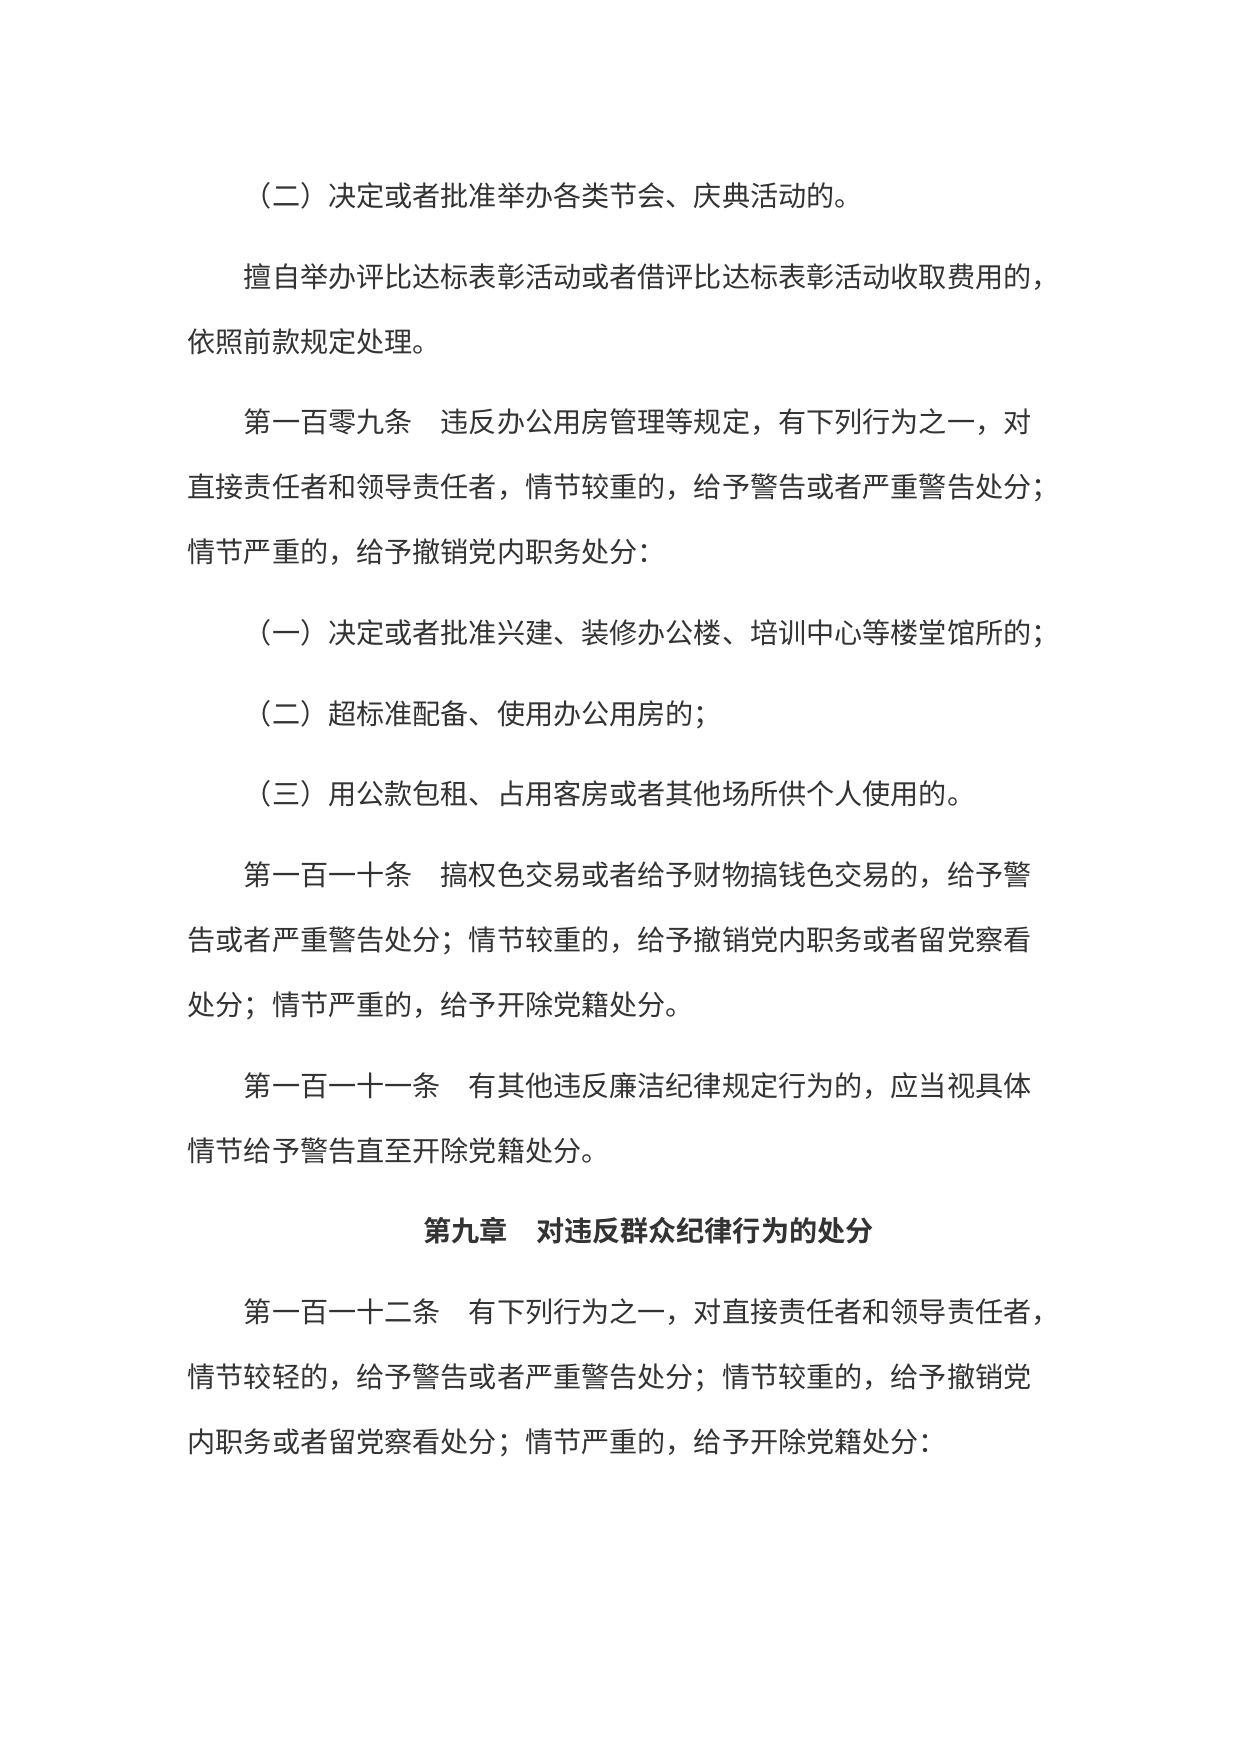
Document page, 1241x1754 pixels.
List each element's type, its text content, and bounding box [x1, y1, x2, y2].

text （二）决定或者批准举办各类节会、庆典活动的。 [187, 162, 1053, 227]
text （二）超标准配备、使用办公用房的； [187, 679, 1053, 744]
text 第一百一十条 搞权色交易或者给予财物搞钱色交易的，给予警告或者严重警告处分；情节较重的，给予撤销党内职务或者留党察看处分；情节严重的，给予开除党籍处分。 [187, 841, 1053, 1036]
text 第一百零九条 违反办公用房管理等规定，有下列行为之一，对直接责任者和领导责任者，情节较重的，给予警告或者严重警告处分；情节严重的，给予撤销党内职务处分： [187, 388, 1053, 583]
text 第九章 对违反群众纪律行为的处分 [187, 1197, 1053, 1262]
text 擅自举办评比达标表彰活动或者借评比达标表彰活动收取费用的，依照前款规定处理。 [187, 243, 1053, 373]
text （三）用公款包租、占用客房或者其他场所供个人使用的。 [187, 760, 1053, 825]
text 第一百一十二条 有下列行为之一，对直接责任者和领导责任者，情节较轻的，给予警告或者严重警告处分；情节较重的，给予撤销党内职务或者留党察看处分；情节严重的，给予开除党籍处分： [187, 1278, 1053, 1473]
text （一）决定或者批准兴建、装修办公楼、培训中心等楼堂馆所的； [187, 599, 1053, 664]
text 第一百一十一条 有其他违反廉洁纪律规定行为的，应当视具体情节给予警告直至开除党籍处分。 [187, 1051, 1053, 1181]
